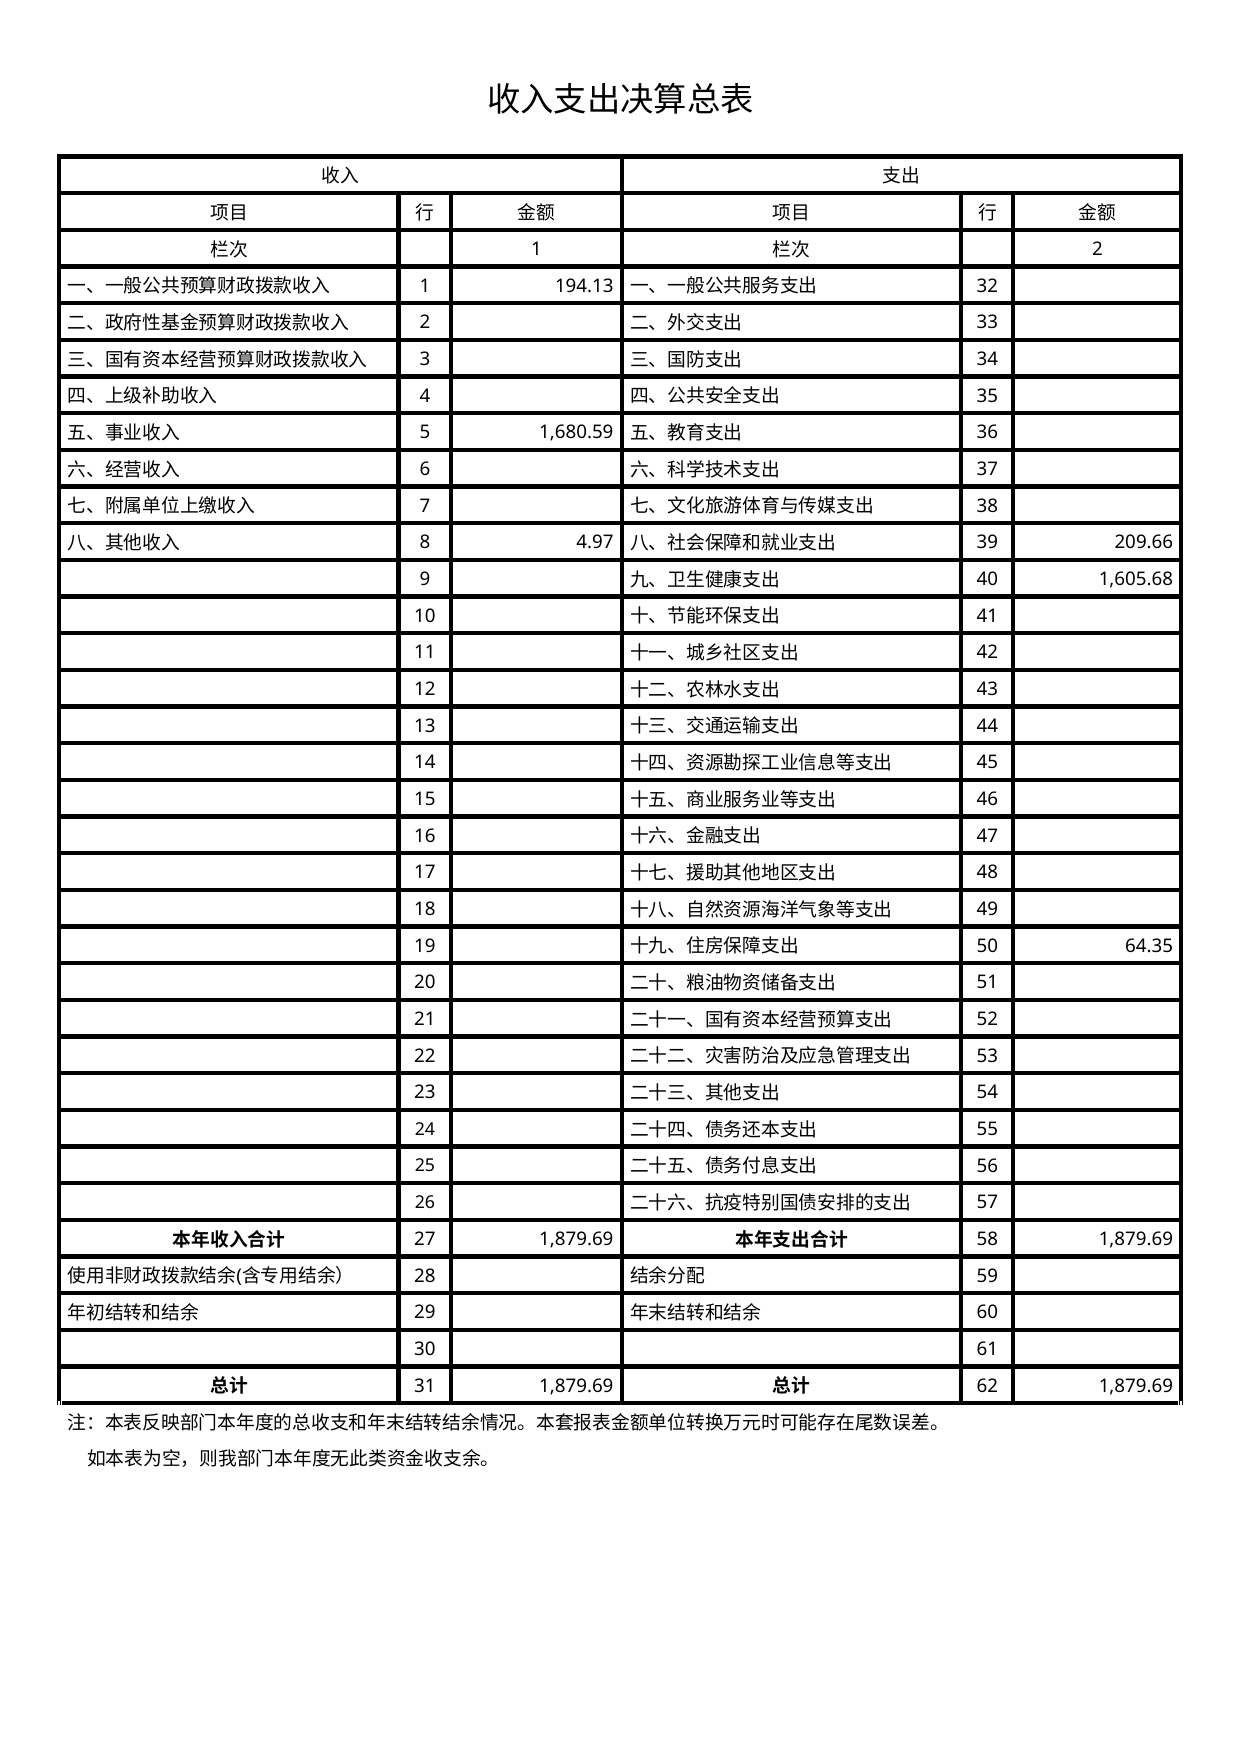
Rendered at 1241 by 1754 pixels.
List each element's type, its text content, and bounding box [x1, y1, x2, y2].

table_cell 1,605.68 [1015, 562, 1179, 594]
table_cell 33 [963, 305, 1011, 338]
table_cell 14 [401, 745, 449, 778]
table_cell 26 [401, 1185, 449, 1218]
table_cell 十三、交通运输支出 [624, 709, 959, 741]
table_cell [61, 635, 396, 668]
table_cell [61, 562, 396, 594]
table_cell 金额 [1015, 195, 1179, 228]
table_cell 13 [401, 709, 449, 741]
table_cell 41 [963, 599, 1011, 631]
table_cell [963, 232, 1011, 264]
table_cell [1015, 1295, 1179, 1328]
table_cell [1015, 415, 1179, 448]
table_cell 十七、援助其他地区支出 [624, 855, 959, 888]
table_cell 20 [401, 965, 449, 998]
table_cell 1,879.69 [453, 1369, 620, 1401]
table_cell 4.97 [453, 525, 620, 558]
table_cell 53 [963, 1039, 1011, 1071]
table_cell 总计 [61, 1369, 396, 1401]
table_cell 18 [401, 892, 449, 924]
table_cell 9 [401, 562, 449, 594]
table_cell [453, 929, 620, 961]
table_cell 十一、城乡社区支出 [624, 635, 959, 668]
table_cell 7 [401, 489, 449, 521]
table_cell 40 [963, 562, 1011, 594]
table_cell [61, 1002, 396, 1034]
table_cell [1015, 1039, 1179, 1071]
table_cell [453, 1002, 620, 1034]
table_cell [1015, 672, 1179, 704]
table_cell 行次 [401, 195, 449, 228]
table_cell 八、社会保障和就业支出 [624, 525, 959, 558]
table_cell [1015, 342, 1179, 374]
table_cell [61, 929, 396, 961]
table_cell 项目 [624, 195, 959, 228]
table_cell 二十六、抗疫特别国债安排的支出 [624, 1185, 959, 1218]
table_cell 60 [963, 1295, 1011, 1328]
table_cell [1015, 1332, 1179, 1364]
table_cell 23 [401, 1075, 449, 1108]
table_cell 209.66 [1015, 525, 1179, 558]
table_cell [453, 709, 620, 741]
table_cell [61, 1075, 396, 1108]
table_cell 29 [401, 1295, 449, 1328]
table_cell 七、文化旅游体育与传媒支出 [624, 489, 959, 521]
table_cell [453, 635, 620, 668]
table_cell 栏次 [61, 232, 396, 264]
table_cell [1015, 745, 1179, 778]
table_cell [1015, 599, 1179, 631]
table_cell 62 [963, 1369, 1011, 1401]
table_cell 七、附属单位上缴收入 [61, 489, 396, 521]
table_cell [453, 489, 620, 521]
table_cell 19 [401, 929, 449, 961]
table_cell 34 [963, 342, 1011, 374]
table_cell 1,879.69 [453, 1222, 620, 1254]
table_cell 48 [963, 855, 1011, 888]
table_cell [453, 599, 620, 631]
table_cell [453, 819, 620, 851]
table_cell 4 [401, 379, 449, 411]
table_cell 1,680.59 [453, 415, 620, 448]
table_cell [61, 1185, 396, 1218]
table_cell 28 [401, 1259, 449, 1291]
table_cell 如本表为空，则我部门本年度无此类资金收支余。 [60, 1438, 1180, 1474]
table_cell [453, 1039, 620, 1071]
table_cell [453, 855, 620, 888]
table_cell 十四、资源勘探工业信息等支出 [624, 745, 959, 778]
table_cell [453, 1075, 620, 1108]
table_cell 27 [401, 1222, 449, 1254]
table_cell 11 [401, 635, 449, 668]
table_cell 年初结转和结余 [61, 1295, 396, 1328]
table_cell [1015, 855, 1179, 888]
table_cell [61, 1149, 396, 1181]
table_cell 36 [963, 415, 1011, 448]
table_cell [1015, 1002, 1179, 1034]
table_cell 15 [401, 782, 449, 814]
table_cell 结余分配 [624, 1259, 959, 1291]
table_cell 58 [963, 1222, 1011, 1254]
table_cell [1015, 635, 1179, 668]
table_cell [61, 892, 396, 924]
text 收入支出决算总表 [59, 64, 1181, 129]
table_cell [61, 819, 396, 851]
table_cell 三、国防支出 [624, 342, 959, 374]
table_cell 59 [963, 1259, 1011, 1291]
table_cell [1015, 1185, 1179, 1218]
table_cell [624, 1332, 959, 1364]
table_cell [401, 232, 449, 264]
table_cell 二、政府性基金预算财政拨款收入 [61, 305, 396, 338]
table_cell 年末结转和结余 [624, 1295, 959, 1328]
table_cell 55 [963, 1112, 1011, 1144]
table_cell 194.13 [453, 269, 620, 301]
table_cell 51 [963, 965, 1011, 998]
table_cell [61, 855, 396, 888]
table_cell [453, 1185, 620, 1218]
table_cell 30 [401, 1332, 449, 1364]
table_cell 十六、金融支出 [624, 819, 959, 851]
table_cell [1015, 1259, 1179, 1291]
table_cell 十五、商业服务业等支出 [624, 782, 959, 814]
table_cell 二十五、债务付息支出 [624, 1149, 959, 1181]
table_cell 22 [401, 1039, 449, 1071]
table_cell [453, 305, 620, 338]
table_cell 十九、住房保障支出 [624, 929, 959, 961]
table_cell 一、一般公共预算财政拨款收入 [61, 269, 396, 301]
table_cell 39 [963, 525, 1011, 558]
table_cell [1015, 1112, 1179, 1144]
table_cell [453, 452, 620, 484]
table_cell 二十、粮油物资储备支出 [624, 965, 959, 998]
table_cell 38 [963, 489, 1011, 521]
table_cell 2 [401, 305, 449, 338]
table_cell 项目 [61, 195, 396, 228]
table_cell 二十三、其他支出 [624, 1075, 959, 1108]
table_cell [1015, 709, 1179, 741]
table_cell [453, 562, 620, 594]
table_cell 四、上级补助收入 [61, 379, 396, 411]
table_cell 54 [963, 1075, 1011, 1108]
table_cell [1015, 305, 1179, 338]
table_cell 八、其他收入 [61, 525, 396, 558]
table_cell [1015, 965, 1179, 998]
table_cell 56 [963, 1149, 1011, 1181]
table_cell 12 [401, 672, 449, 704]
table_cell 8 [401, 525, 449, 558]
table_cell [1015, 819, 1179, 851]
table_cell 二十四、债务还本支出 [624, 1112, 959, 1144]
table_cell 十八、自然资源海洋气象等支出 [624, 892, 959, 924]
table_cell [61, 782, 396, 814]
table_cell 64.35 [1015, 929, 1179, 961]
table_cell 四、公共安全支出 [624, 379, 959, 411]
table_cell 五、事业收入 [61, 415, 396, 448]
table_header 支出 [624, 159, 1179, 191]
table_cell [453, 1295, 620, 1328]
table_cell 17 [401, 855, 449, 888]
table_cell 35 [963, 379, 1011, 411]
table_cell 1,879.69 [1015, 1369, 1179, 1401]
table_cell 3 [401, 342, 449, 374]
table_cell [61, 709, 396, 741]
table_cell 金额 [453, 195, 620, 228]
table_cell 1,879.69 [1015, 1222, 1179, 1254]
table_cell 2 [1015, 232, 1179, 264]
table_cell 37 [963, 452, 1011, 484]
table_cell [1015, 269, 1179, 301]
table_cell [1015, 1075, 1179, 1108]
table_cell 32 [963, 269, 1011, 301]
table_cell 1 [453, 232, 620, 264]
table_cell 6 [401, 452, 449, 484]
table_cell 49 [963, 892, 1011, 924]
table_header 收入 [61, 159, 620, 191]
table_cell 10 [401, 599, 449, 631]
table_cell [61, 599, 396, 631]
table_cell 九、卫生健康支出 [624, 562, 959, 594]
table_cell 六、科学技术支出 [624, 452, 959, 484]
table_cell 57 [963, 1185, 1011, 1218]
table_cell [453, 1332, 620, 1364]
table_cell 十、节能环保支出 [624, 599, 959, 631]
table_cell [61, 672, 396, 704]
table_cell [1015, 782, 1179, 814]
table_cell [61, 1112, 396, 1144]
table_cell [453, 342, 620, 374]
table_cell [61, 1039, 396, 1071]
table_cell [453, 965, 620, 998]
table_cell [453, 892, 620, 924]
table_cell [61, 745, 396, 778]
table_cell 50 [963, 929, 1011, 961]
table_cell 43 [963, 672, 1011, 704]
table_cell 47 [963, 819, 1011, 851]
table_cell 52 [963, 1002, 1011, 1034]
table_cell 31 [401, 1369, 449, 1401]
table_cell [453, 1259, 620, 1291]
table_cell 注：本表反映部门本年度的总收支和年末结转结余情况。本套报表金额单位转换万元时可能存在尾数误差。 [60, 1401, 1180, 1438]
table_cell 栏次 [624, 232, 959, 264]
table_cell [453, 745, 620, 778]
table_cell 24 [401, 1112, 449, 1144]
table_cell 21 [401, 1002, 449, 1034]
table_cell 5 [401, 415, 449, 448]
table_cell [453, 1112, 620, 1144]
table_cell 使用非财政拨款结余(含专用结余） [61, 1259, 396, 1291]
table_cell 61 [963, 1332, 1011, 1364]
table_cell 45 [963, 745, 1011, 778]
table_cell 44 [963, 709, 1011, 741]
table_cell 本年收入合计 [61, 1222, 396, 1254]
table_cell 二十一、国有资本经营预算支出 [624, 1002, 959, 1034]
table_cell [1015, 489, 1179, 521]
table_cell [1015, 379, 1179, 411]
table_cell 16 [401, 819, 449, 851]
table_cell 本年支出合计 [624, 1222, 959, 1254]
table_cell 五、教育支出 [624, 415, 959, 448]
table_cell [1015, 1149, 1179, 1181]
table_cell 三、国有资本经营预算财政拨款收入 [61, 342, 396, 374]
table_cell [453, 379, 620, 411]
table_cell 1 [401, 269, 449, 301]
table_cell [1015, 452, 1179, 484]
table_cell 二十二、灾害防治及应急管理支出 [624, 1039, 959, 1071]
table_cell 六、经营收入 [61, 452, 396, 484]
table_cell 二、外交支出 [624, 305, 959, 338]
table_cell [61, 1332, 396, 1364]
table_cell [453, 1149, 620, 1181]
table_cell 42 [963, 635, 1011, 668]
table_cell 一、一般公共服务支出 [624, 269, 959, 301]
table_cell 46 [963, 782, 1011, 814]
table_cell [453, 782, 620, 814]
table_cell [1015, 892, 1179, 924]
table_cell 十二、农林水支出 [624, 672, 959, 704]
table_cell 25 [401, 1149, 449, 1181]
table_cell 总计 [624, 1369, 959, 1401]
table_cell [61, 965, 396, 998]
table_cell 行次 [963, 195, 1011, 228]
table_cell [453, 672, 620, 704]
